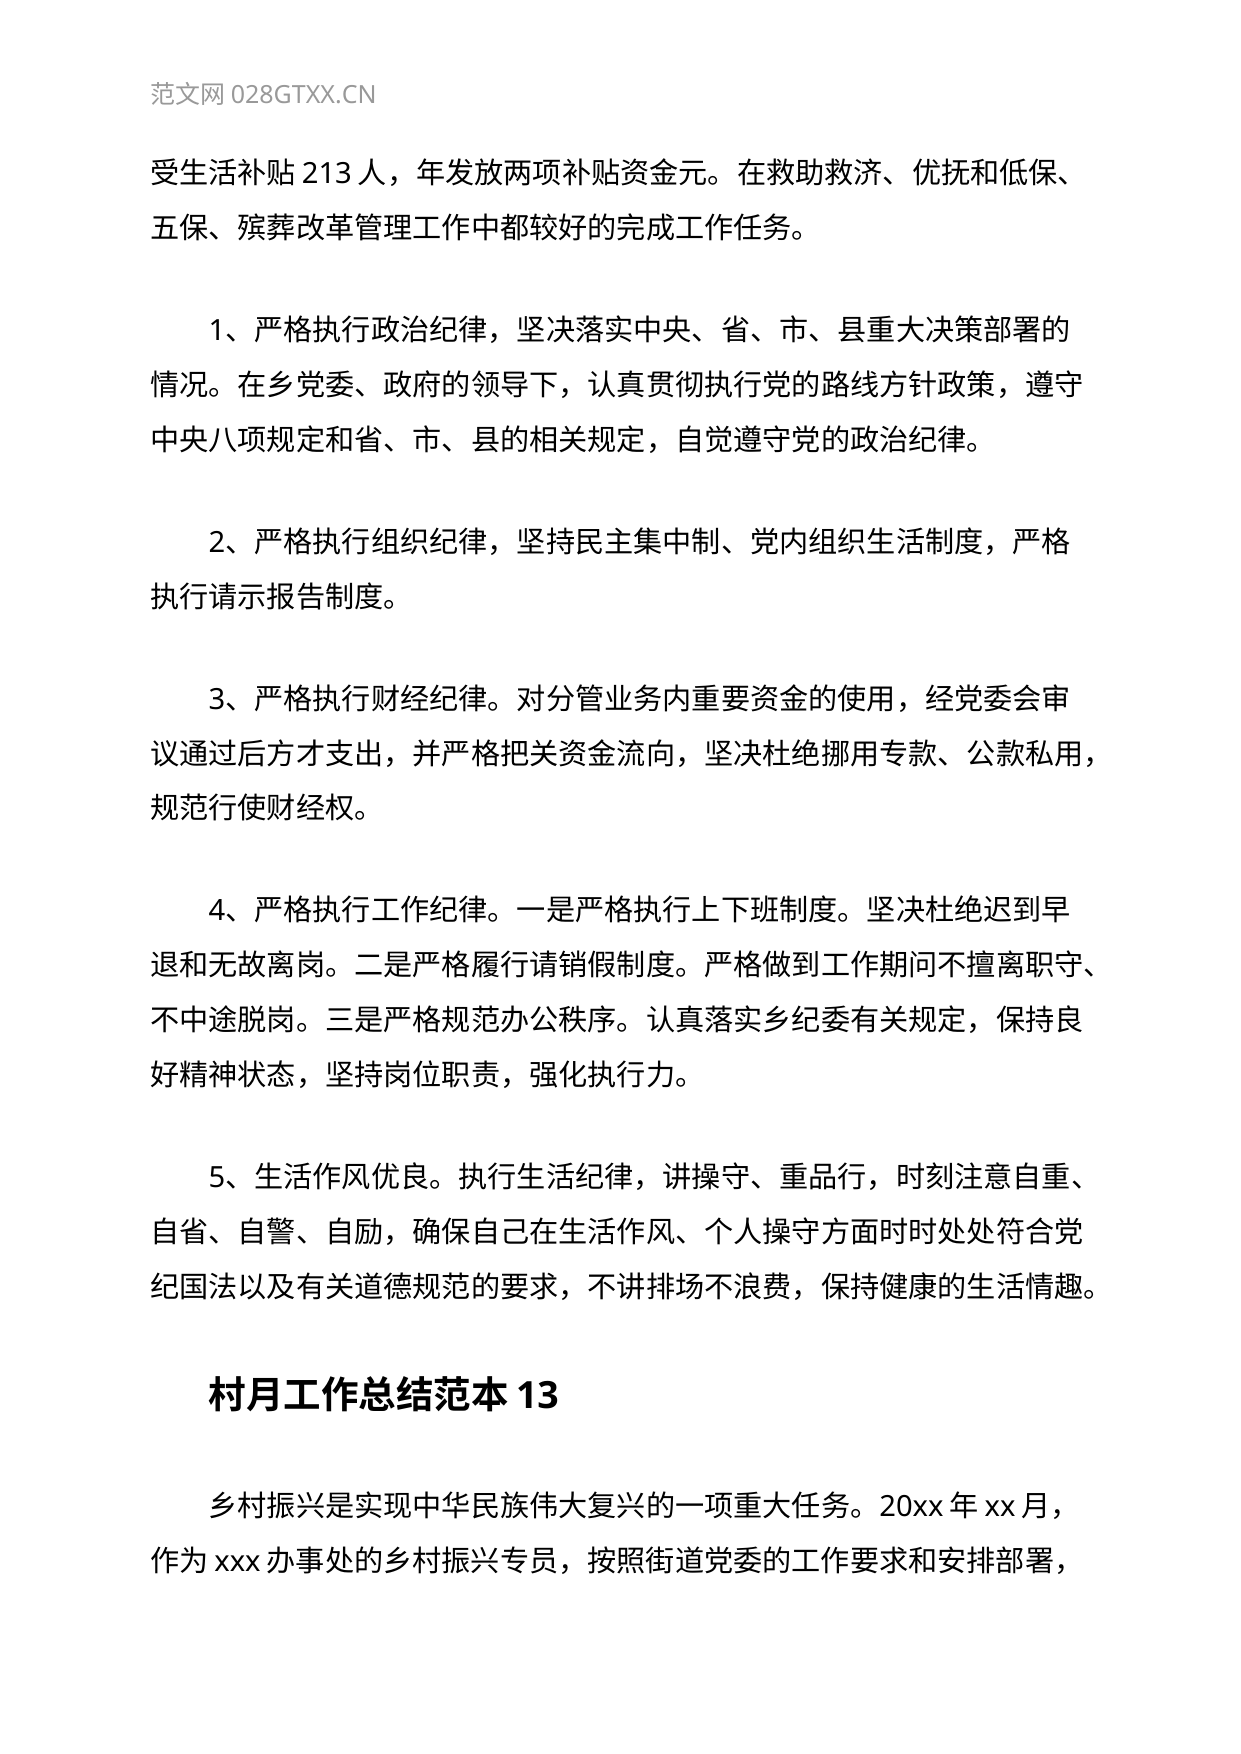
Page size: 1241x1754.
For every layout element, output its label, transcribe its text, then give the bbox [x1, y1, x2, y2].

text 4、严格执行工作纪律。一是严格执行上下班制度。坚决杜绝迟到早退和无故离岗。二是严格履行请销假制度。严格做到工作期问不擅离职守、不中途脱岗。三是严格规范办公秩序。认真落实乡纪委有关规定，保持良好精神状态，坚持岗位职责，强化执行力。 [150, 887, 1090, 1094]
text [150, 150, 1090, 247]
text 5、生活作风优良。执行生活纪律，讲操守、重品行，时刻注意自重、自省、自警、自励，确保自己在生活作风、个人操守方面时时处处符合党纪国法以及有关道德规范的要求，不讲排场不浪费，保持健康的生活情趣。 [150, 1153, 1090, 1306]
text 2、严格执行组织纪律，坚持民主集中制、党内组织生活制度，严格执行请示报告制度。 [150, 518, 1090, 616]
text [150, 1483, 1090, 1580]
text 1、严格执行政治纪律，坚决落实中央、省、市、县重大决策部署的情况。在乡党委、政府的领导下，认真贯彻执行党的路线方针政策，遵守中央八项规定和省、市、县的相关规定，自觉遵守党的政治纪律。 [150, 307, 1090, 459]
text 村月工作总结范本13 [150, 1365, 1090, 1419]
text 3、严格执行财经纪律。对分管业务内重要资金的使用，经党委会审议通过后方才支出，并严格把关资金流向，坚决杜绝挪用专款、公款私用，规范行使财经权。 [150, 675, 1090, 827]
